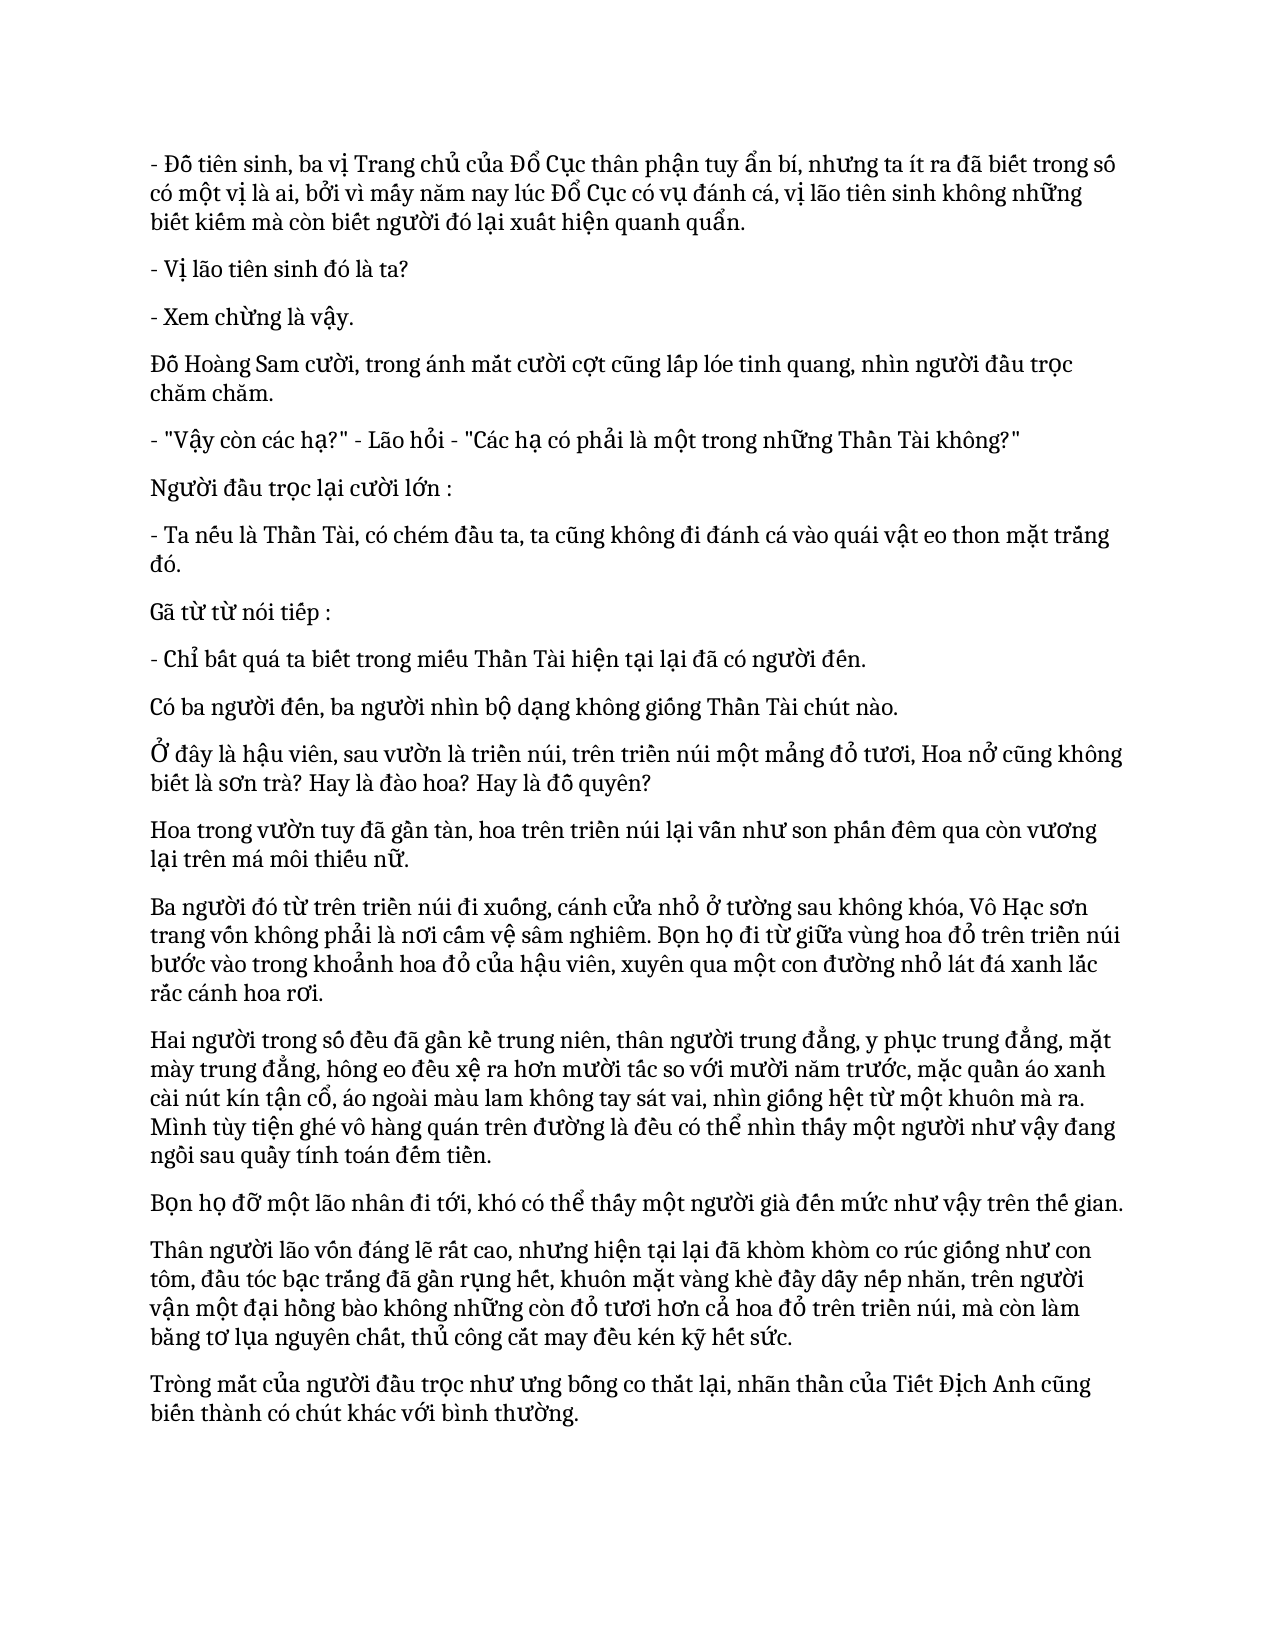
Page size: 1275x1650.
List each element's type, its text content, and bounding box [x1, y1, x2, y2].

text Hoa trong vườn tuy đã gần tàn, hoa trên triền núi lại vẫn như son phấn đêm qua còn vương lại trên má môi thiếu nữ. [150, 816, 1125, 874]
text - Chỉ bất quá ta biết trong miếu Thần Tài hiện tại lại đã có người đến. [150, 645, 1125, 674]
text Ở đây là hậu viên, sau vườn là triền núi, trên triền núi một mảng đỏ tươi, Hoa nở cũng không biết là sơn trà? Hay là đào hoa? Hay là đỗ quyên? [150, 740, 1125, 797]
text - Đỗ tiên sinh, ba vị Trang chủ của Đổ Cục thân phận tuy ẩn bí, nhưng ta ít ra đã biết trong số có một vị là ai, bởi vì mấy năm nay lúc Đổ Cục có vụ đánh cá, vị lão tiên sinh không những biết kiếm mà còn biết người đó lại xuất hiện quanh quẩn. [150, 150, 1125, 236]
text Gã từ từ nói tiếp : [150, 597, 1125, 626]
text Đỗ Hoàng Sam cười, trong ánh mắt cười cợt cũng lấp lóe tinh quang, nhìn người đầu trọc chăm chăm. [150, 350, 1125, 407]
text Tròng mắt của người đầu trọc như ưng bỗng co thắt lại, nhãn thần của Tiết Địch Anh cũng biến thành có chút khác với bình thường. [150, 1370, 1125, 1427]
text Hai người trong số đều đã gần kề trung niên, thân người trung đẳng, y phục trung đẳng, mặt mày trung đẳng, hông eo đều xệ ra hơn mười tấc so với mười năm trước, mặc quần áo xanh cài nút kín tận cổ, áo ngoài màu lam không tay sát vai, nhìn giống hệt từ một khuôn mà ra. Mình tùy tiện ghé vô hàng quán trên đường là đều có thể nhìn thấy một người như vậy đang ngồi sau quầy tính toán đếm tiền. [150, 1026, 1125, 1170]
text - "Vậy còn các hạ?" - Lão hỏi - "Các hạ có phải là một trong những Thần Tài không?" [150, 426, 1125, 455]
text Bọn họ đỡ một lão nhân đi tới, khó có thể thấy một người già đến mức như vậy trên thế gian. [150, 1189, 1125, 1217]
text - Xem chừng là vậy. [150, 302, 1125, 331]
text - Ta nếu là Thần Tài, có chém đầu ta, ta cũng không đi đánh cá vào quái vật eo thon mặt trắng đó. [150, 521, 1125, 579]
text Ba người đó từ trên triền núi đi xuống, cánh cửa nhỏ ở tường sau không khóa, Vô Hạc sơn trang vốn không phải là nơi cấm vệ sâm nghiêm. Bọn họ đi từ giữa vùng hoa đỏ trên triền núi bước vào trong khoảnh hoa đỏ của hậu viên, xuyên qua một con đường nhỏ lát đá xanh lắc rắc cánh hoa rơi. [150, 892, 1125, 1007]
text Người đầu trọc lại cười lớn : [150, 474, 1125, 502]
text - Vị lão tiên sinh đó là ta? [150, 255, 1125, 284]
text Thân người lão vốn đáng lẽ rất cao, nhưng hiện tại lại đã khòm khòm co rúc giống như con tôm, đầu tóc bạc trắng đã gần rụng hết, khuôn mặt vàng khè đầy dẫy nếp nhăn, trên người vận một đại hồng bào không những còn đỏ tươi hơn cả hoa đỏ trên triền núi, mà còn làm bằng tơ lụa nguyên chất, thủ công cắt may đều kén kỹ hết sức. [150, 1236, 1125, 1351]
text Có ba người đến, ba người nhìn bộ dạng không giống Thần Tài chút nào. [150, 692, 1125, 721]
